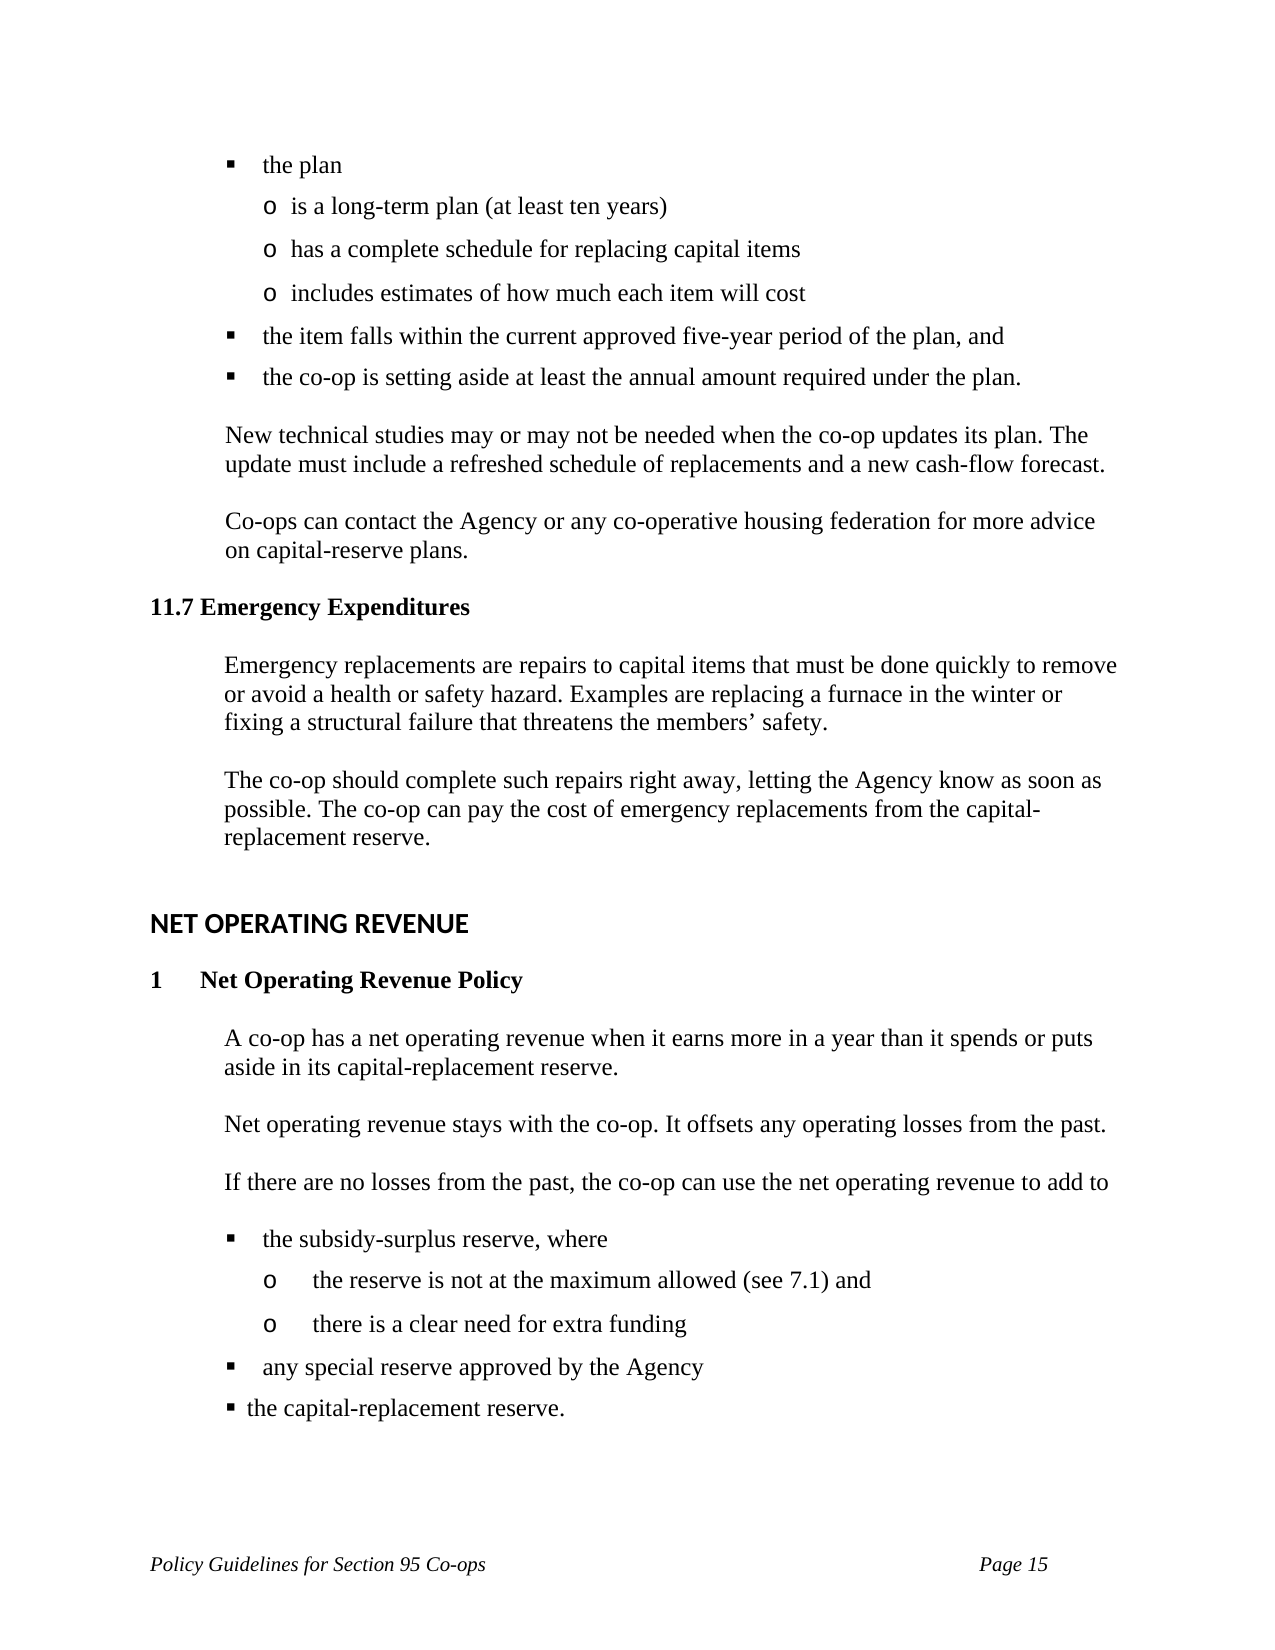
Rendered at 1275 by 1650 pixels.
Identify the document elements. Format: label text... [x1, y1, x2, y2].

list the co-op is setting aside at least the annual amount required under the plan. [225, 362, 1125, 391]
subtitle NET OPERATING REVENUE [150, 905, 1125, 941]
text The co-op should complete such repairs right away, letting the Agency know as soon as possible. The co-op can pay the cost of emergency replacements from the capital-replacement reserve. [224, 765, 1125, 851]
text A co-op has a net operating revenue when it earns more in a year than it spends or puts aside in its capital-replacement reserve. [224, 1023, 1125, 1081]
text Co-ops can contact the Agency or any co-operative housing federation for more advice on capital-reserve plans. [225, 506, 1125, 564]
list there is a clear need for extra funding [262, 1309, 1125, 1340]
list includes estimates of how much each item will cost [262, 278, 1125, 309]
list any special reserve approved by the Agency [225, 1352, 1125, 1381]
list is a long-term plan (at least ten years) [262, 191, 1125, 222]
list the plan [225, 150, 1125, 179]
list Net Operating Revenue Policy [150, 966, 1125, 994]
list the reserve is not at the maximum allowed (see 7.1) and [262, 1266, 1125, 1296]
list Emergency Expenditures [150, 592, 1125, 621]
list the subsidy-surplus reserve, where [225, 1224, 1125, 1253]
text If there are no losses from the past, the co-op can use the net operating revenue to add to [224, 1167, 1125, 1196]
list the item falls within the current approved five-year period of the plan, and [225, 321, 1125, 350]
text Emergency replacements are repairs to capital items that must be done quickly to remove or avoid a health or safety hazard. Examples are replacing a furnace in the winter or fixing a structural failure that threatens the members’ safety. [224, 650, 1125, 736]
list the capital-replacement reserve. [225, 1393, 1125, 1422]
text Net operating revenue stays with the co-op. It offsets any operating losses from the past. [224, 1109, 1125, 1138]
list has a complete schedule for replacing capital items [262, 234, 1125, 265]
text New technical studies may or may not be needed when the co-op updates its plan. The update must include a refreshed schedule of replacements and a new cash-flow forecast. [225, 420, 1125, 477]
